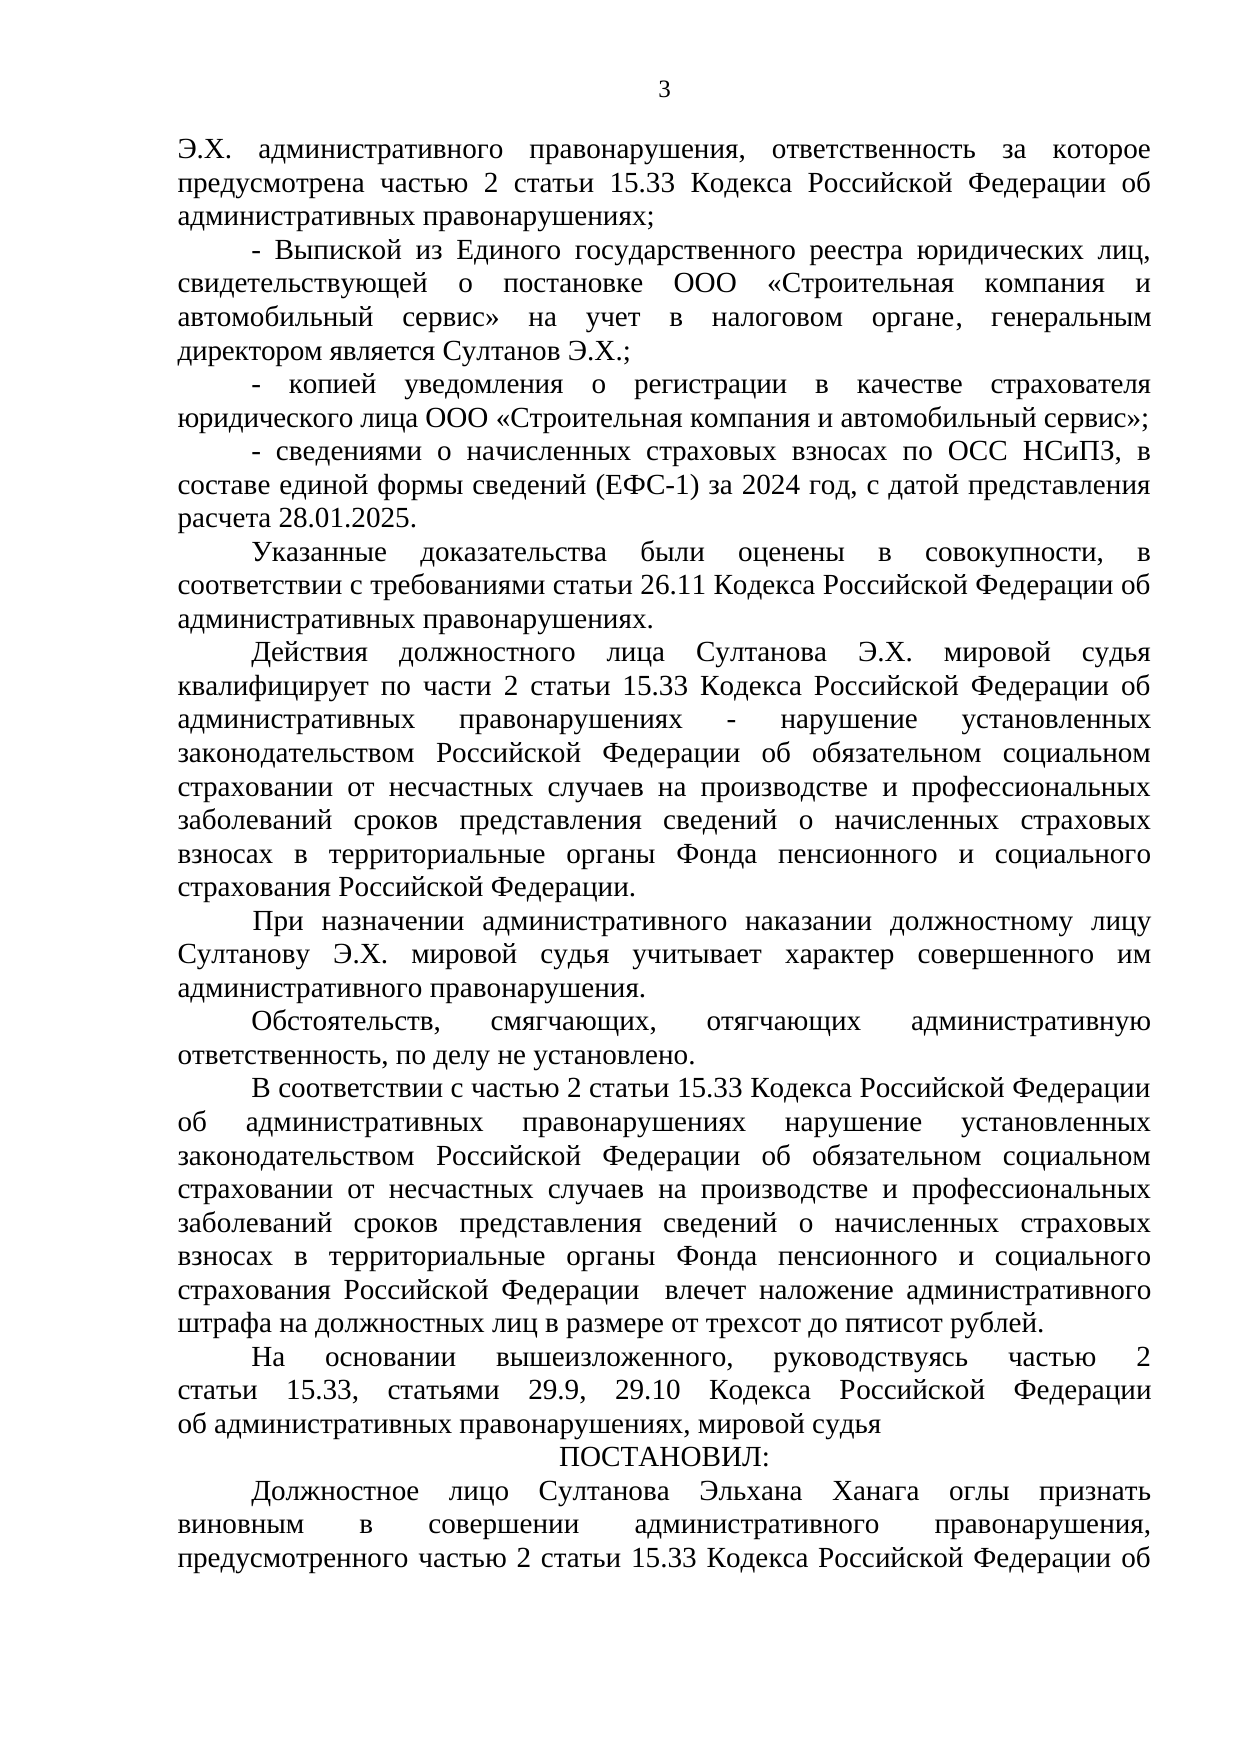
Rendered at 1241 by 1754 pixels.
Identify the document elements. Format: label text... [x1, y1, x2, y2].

text Обстоятельств, смягчающих, отягчающих административную ответственность, по делу не установлено. [177, 1003, 1152, 1071]
text - сведениями о начисленных страховых взносах по ОСС НСиПЗ, в составе единой формы сведений (ЕФС-1) за 2024 год, с датой представления расчета 28.01.2025. [177, 433, 1152, 534]
text - Выпиской из Единого государственного реестра юридических лиц, свидетельствующей о постановке ООО «Строительная компания и автомобильный сервис» на учет в налоговом органе, генеральным директором является Султанов Э.Х.; [177, 232, 1152, 366]
text При назначении административного наказании должностному лицу Султанову Э.Х. мировой судья учитывает характер совершенного им административного правонарушения. [177, 903, 1152, 1003]
text - копией уведомления о регистрации в качестве страхователя юридического лица ООО «Строительная компания и автомобильный сервис»; [177, 366, 1152, 433]
text Указанные доказательства были оценены в совокупности, в соответствии с требованиями статьи 26.11 Кодекса Российской Федерации об административных правонарушениях. [177, 534, 1152, 634]
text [177, 131, 1152, 232]
text На основании вышеизложенного, руководствуясь частью 2 статьи 15.33, статьями 29.9, 29.10 Кодекса Российской Федерации об административных правонарушениях, мировой судья [177, 1339, 1152, 1439]
text Действия должностного лица Султанова Э.Х. мировой судья квалифицирует по части 2 статьи 15.33 Кодекса Российской Федерации об административных правонарушениях - нарушение установленных законодательством Российской Федерации об обязательном социальном страховании от несчастных случаев на производстве и профессиональных заболеваний сроков представления сведений о начисленных страховых взносах в территориальные органы Фонда пенсионного и социального страхования Российской Федерации. [177, 634, 1152, 903]
text ПОСТАНОВИЛ: [177, 1439, 1152, 1473]
text В соответствии с частью 2 статьи 15.33 Кодекса Российской Федерации об административных правонарушениях нарушение установленных законодательством Российской Федерации об обязательном социальном страховании от несчастных случаев на производстве и профессиональных заболеваний сроков представления сведений о начисленных страховых взносах в территориальные органы Фонда пенсионного и социального страхования Российской Федерации влечет наложение административного штрафа на должностных лиц в размере от трехсот до пятисот рублей. [177, 1071, 1152, 1339]
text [177, 1473, 1152, 1574]
